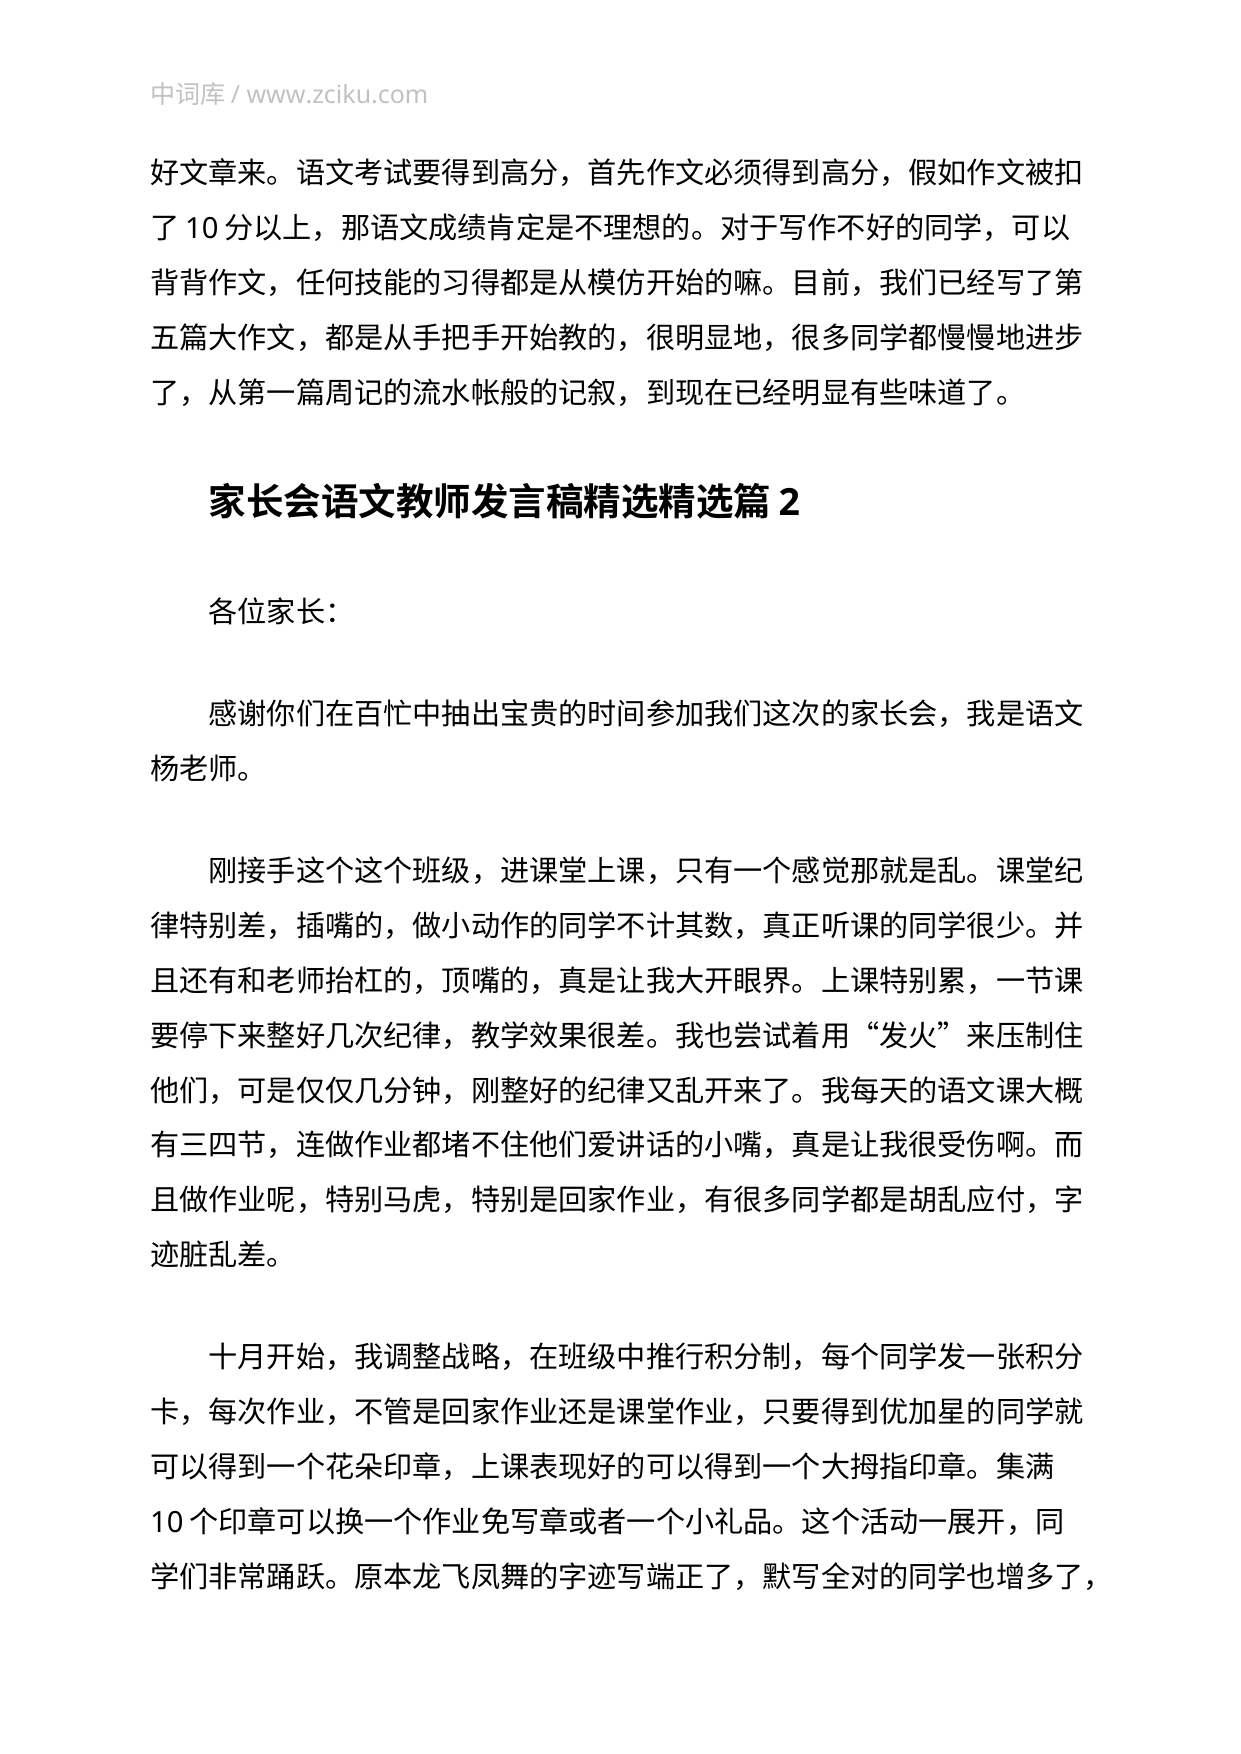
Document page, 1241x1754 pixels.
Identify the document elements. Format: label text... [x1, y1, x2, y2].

text 刚接手这个这个班级，进课堂上课，只有一个感觉那就是乱。课堂纪律特别差，插嘴的，做小动作的同学不计其数，真正听课的同学很少。并且还有和老师抬杠的，顶嘴的，真是让我大开眼界。上课特别累，一节课要停下来整好几次纪律，教学效果很差。我也尝试着用“发火”来压制住他们，可是仅仅几分钟，刚整好的纪律又乱开来了。我每天的语文课大概有三四节，连做作业都堵不住他们爱讲话的小嘴，真是让我很受伤啊。而且做作业呢，特别马虎，特别是回家作业，有很多同学都是胡乱应付，字迹脏乱差。 [150, 847, 1090, 1274]
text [150, 1333, 1090, 1596]
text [150, 150, 1090, 412]
text 家长会语文教师发言稿精选精选篇2 [150, 471, 1090, 526]
text 感谢你们在百忙中抽出宝贵的时间参加我们这次的家长会，我是语文杨老师。 [150, 691, 1090, 788]
text 各位家长： [150, 589, 1090, 631]
